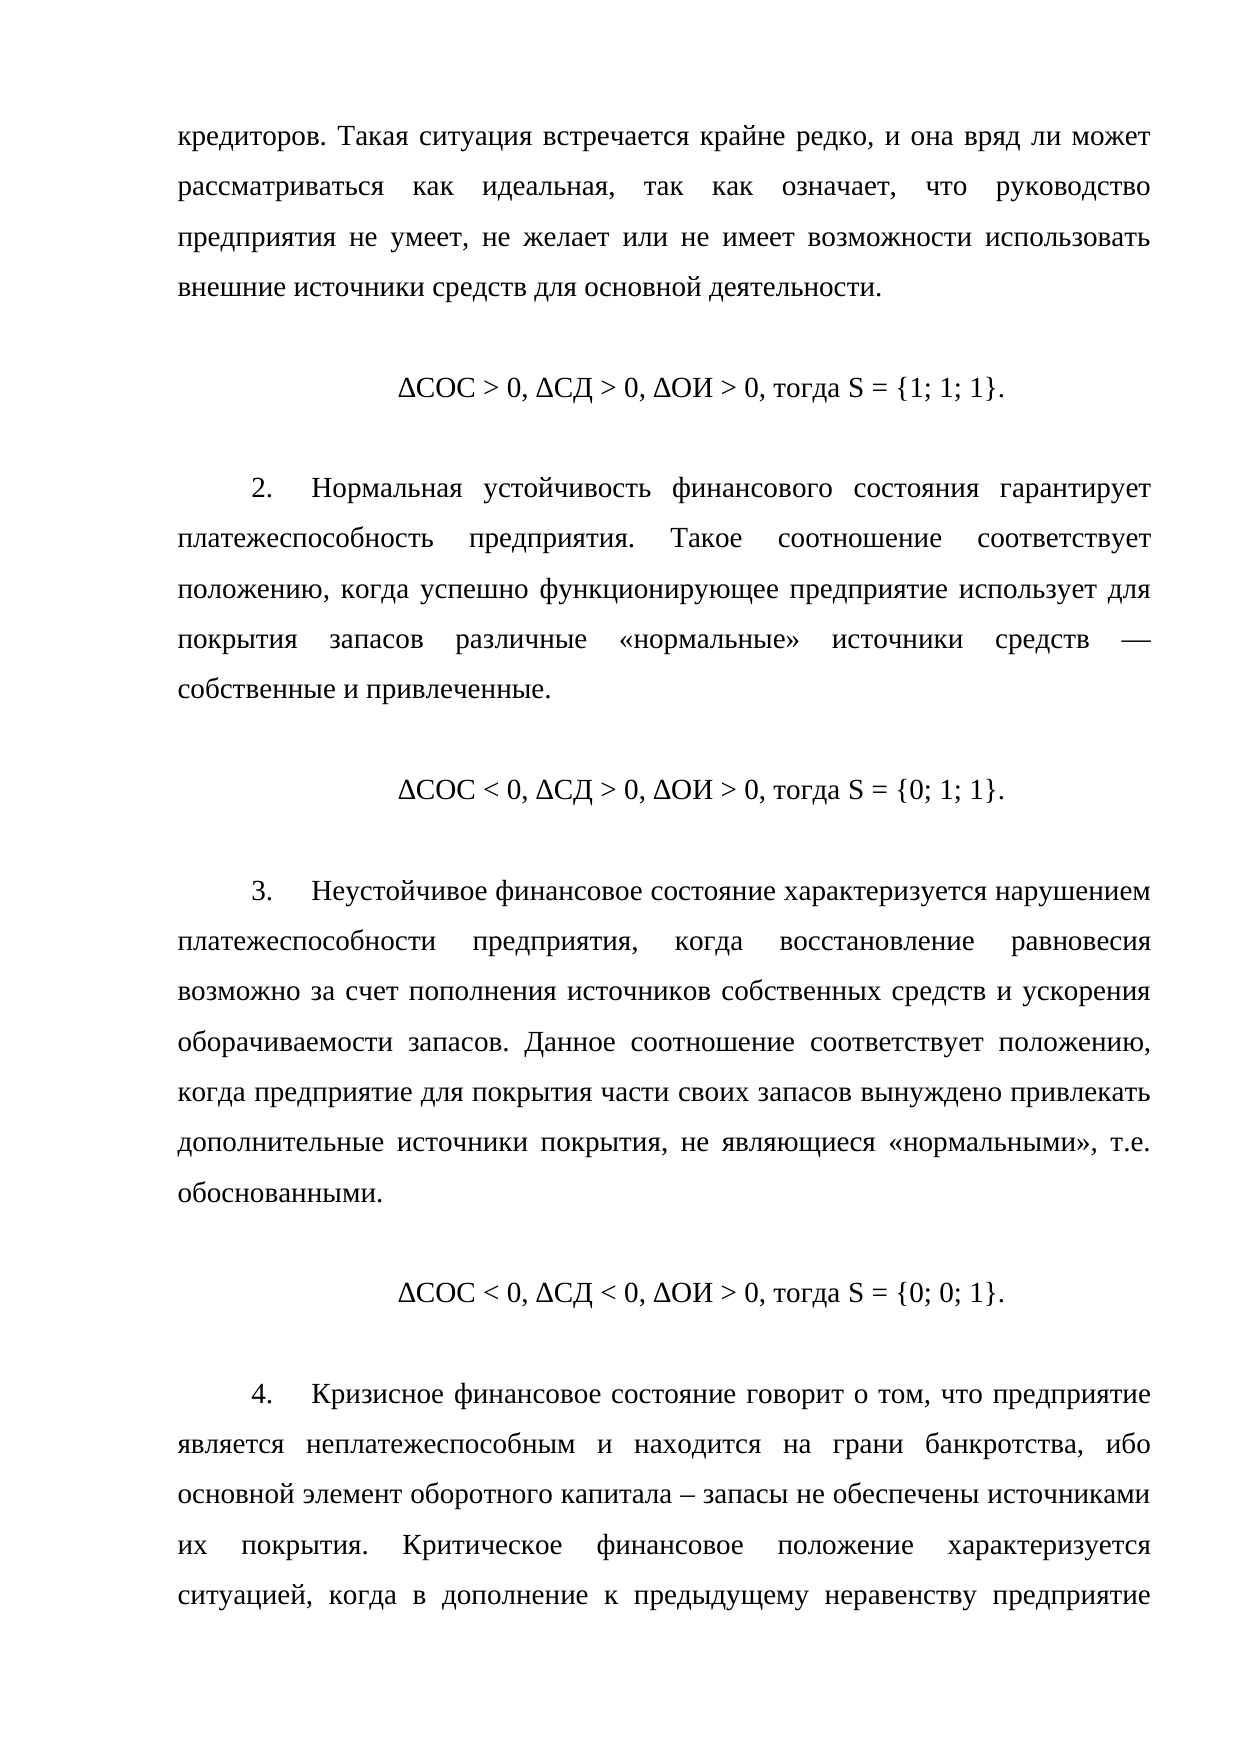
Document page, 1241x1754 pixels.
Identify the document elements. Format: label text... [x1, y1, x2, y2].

list Неустойчивое финансовое состояние характеризуется нарушением платежеспособности предприятия, когда восстановление равновесия возможно за счет пополнения источников собственных средств и ускорения оборачиваемости запасов. Данное соотношение соответствует положению, когда предприятие для покрытия части своих запасов вынуждено привлекать дополнительные источники покрытия, не являющиеся «нормальными», т.е. обоснованными. [177, 873, 1152, 1208]
text ∆СОС < 0, ∆СД < 0, ∆ОИ > 0, тогда S = {0; 0; 1}. [177, 1275, 1152, 1309]
text ∆СОС < 0, ∆СД > 0, ∆ОИ > 0, тогда S = {0; 1; 1}. [177, 772, 1152, 806]
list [177, 118, 1152, 303]
list Нормальная устойчивость финансового состояния гарантирует платежеспособность предприятия. Такое соотношение соответствует положению, когда успешно функционирующее предприятие использует для покрытия запасов различные «нормальные» источники средств — собственные и привлеченные. [177, 470, 1152, 705]
text ∆СОС > 0, ∆СД > 0, ∆ОИ > 0, тогда S = {1; 1; 1}. [177, 370, 1152, 403]
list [177, 1376, 1152, 1611]
